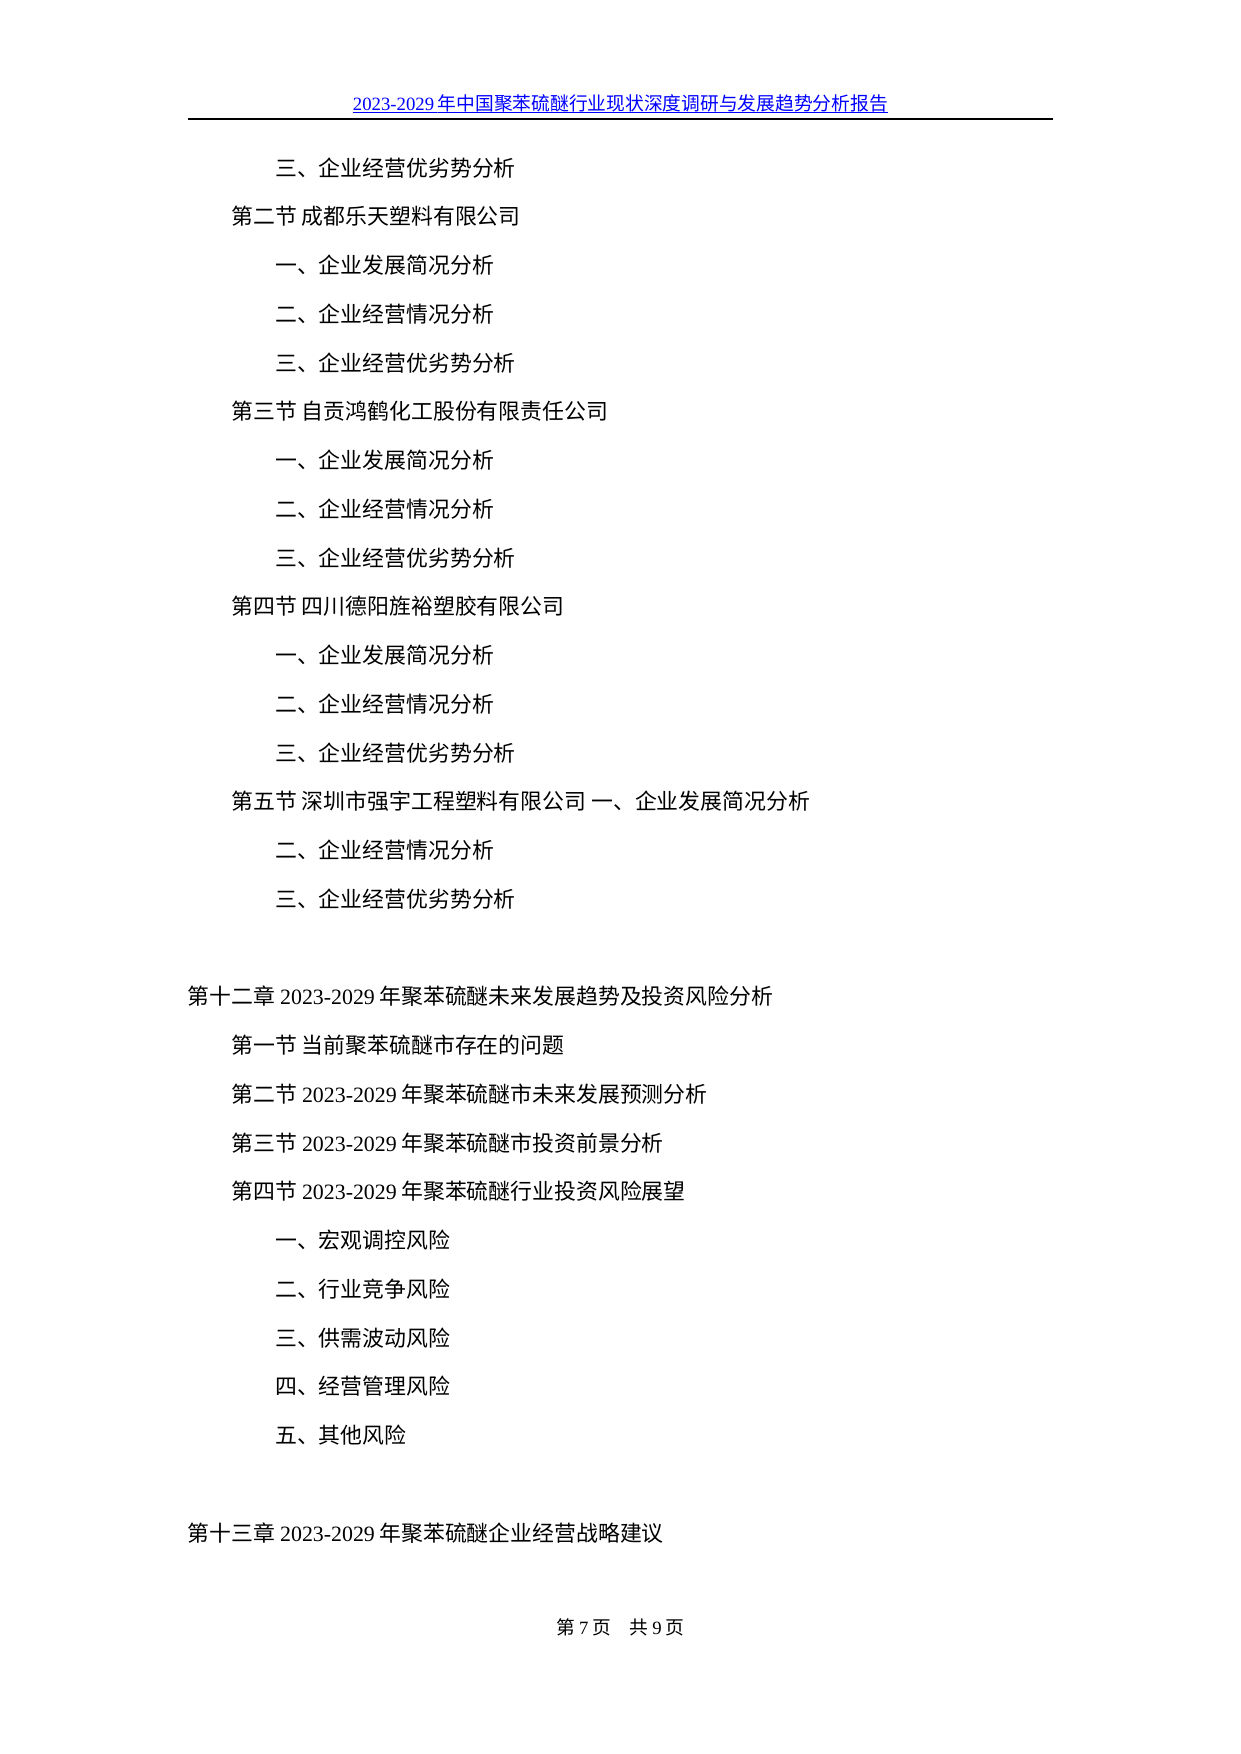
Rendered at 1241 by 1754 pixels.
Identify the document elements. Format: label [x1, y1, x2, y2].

text [187, 150, 1053, 1548]
